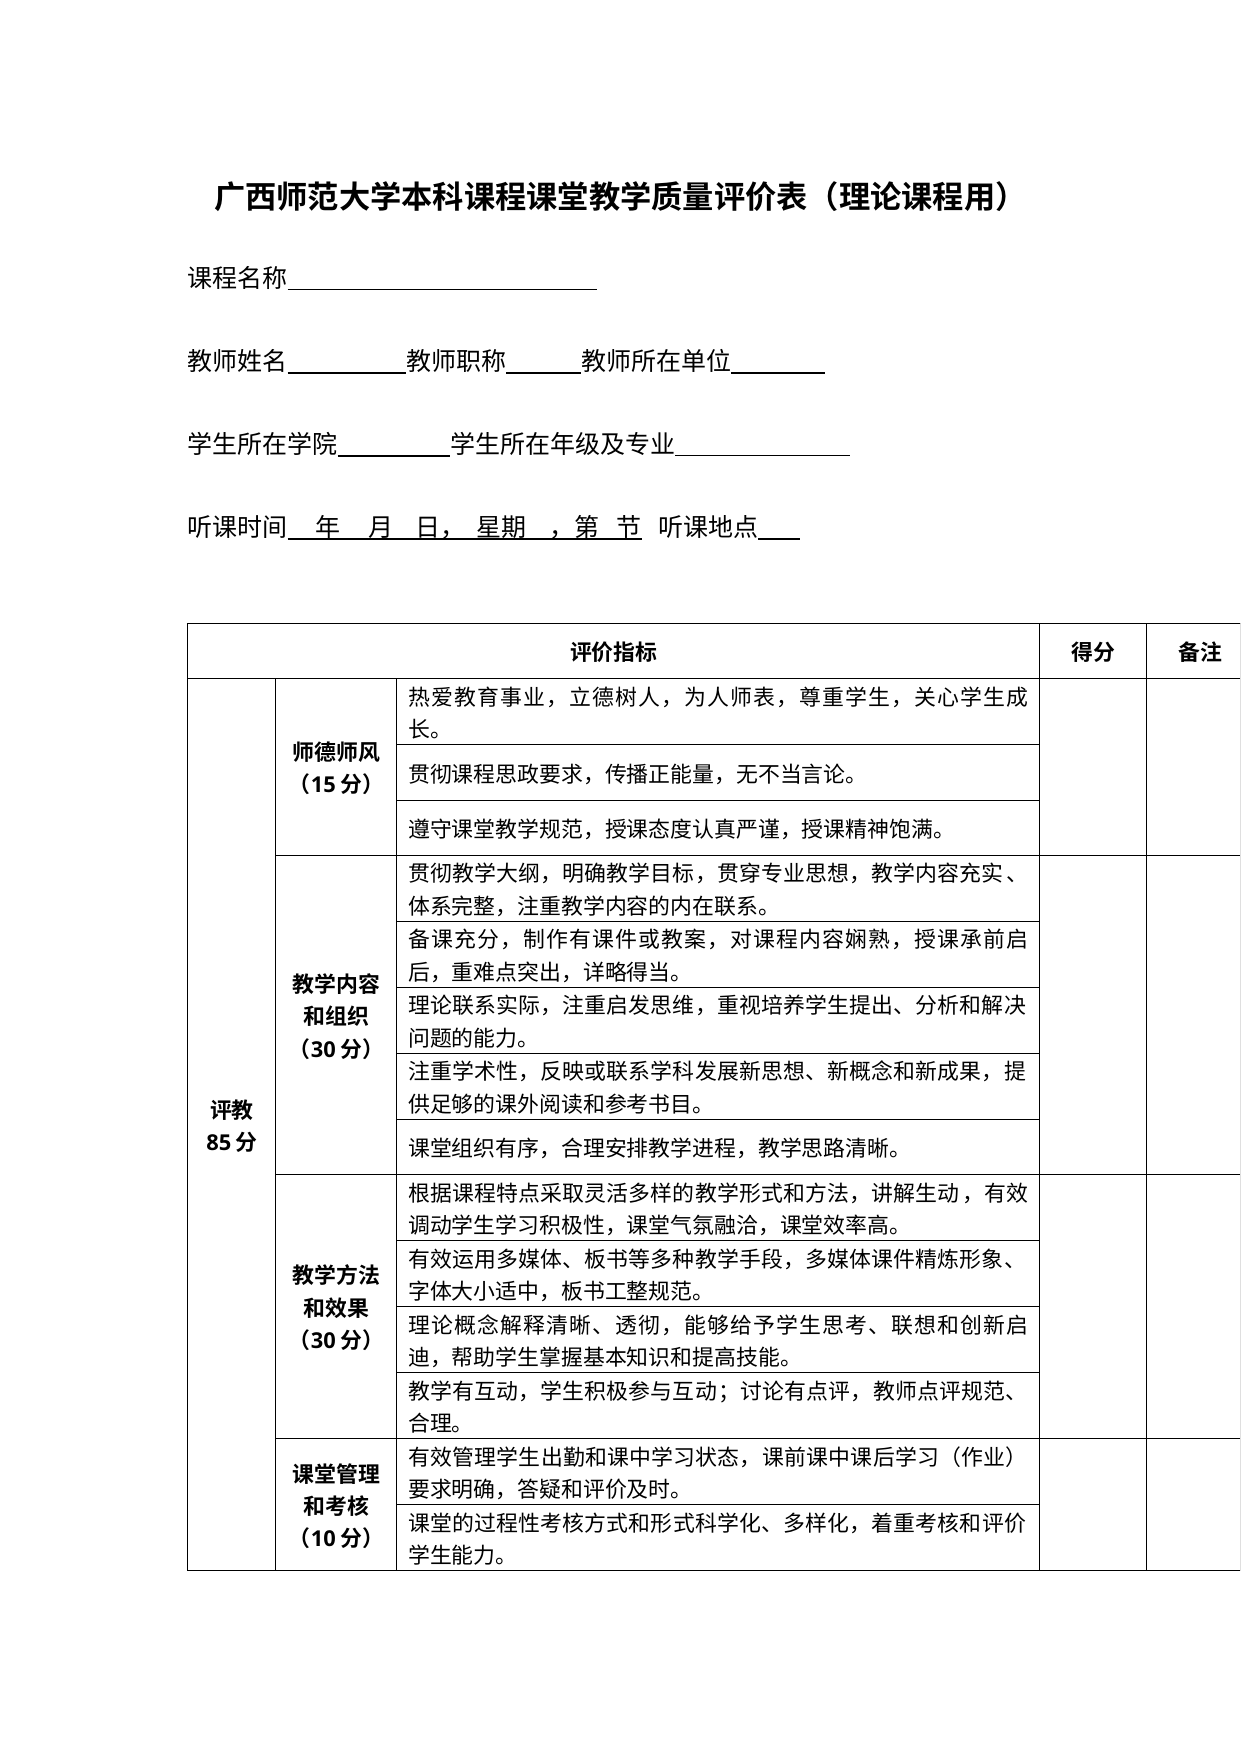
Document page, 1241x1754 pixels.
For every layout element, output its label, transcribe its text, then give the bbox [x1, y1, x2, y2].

table_cell 注重学术性，反映或联系学科发展新思想、新概念和新成果，提供足够的课外阅读和参考书目。 [397, 1054, 1039, 1119]
table_cell 课堂管理和考核 （10分） [276, 1439, 396, 1570]
table_cell [1040, 1439, 1146, 1570]
table_cell [1147, 856, 1240, 1174]
table_cell 教学有互动，学生积极参与互动；讨论有点评，教师点评规范、合理。 [397, 1373, 1039, 1438]
table_cell 备课充分，制作有课件或教案，对课程内容娴熟，授课承前启后，重难点突出，详略得当。 [397, 922, 1039, 987]
table_cell 贯彻课程思政要求，传播正能量，无不当言论。 [397, 745, 1039, 799]
table_header 得分 [1040, 624, 1146, 678]
table_cell 教学内容和组织 （30分） [276, 856, 396, 1174]
table_cell 教学方法和效果 （30分） [276, 1175, 396, 1438]
table_cell 遵守课堂教学规范，授课态度认真严谨，授课精神饱满。 [397, 801, 1039, 855]
text 教师姓名 教师职称 教师所在单位 [187, 327, 1053, 392]
table_cell 热爱教育事业，立德树人，为人师表，尊重学生，关心学生成长。 [397, 679, 1039, 744]
table_cell 理论联系实际，注重启发思维，重视培养学生提出、分析和解决问题的能力。 [397, 988, 1039, 1053]
table_cell 课堂组织有序，合理安排教学进程，教学思路清晰。 [397, 1120, 1039, 1174]
text 广西师范大学本科课程课堂教学质量评价表（理论课程用） [187, 162, 1053, 227]
table_cell [1147, 1439, 1240, 1570]
table_cell 有效运用多媒体、板书等多种教学手段，多媒体课件精炼形象、字体大小适中，板书工整规范。 [397, 1241, 1039, 1306]
table_cell [1040, 679, 1146, 855]
table_cell [1040, 856, 1146, 1174]
text 听课时间 年 月 日， 星期 ，第 节 听课地点 [187, 493, 1053, 558]
table_cell [1147, 1175, 1240, 1438]
text 学生所在学院 学生所在年级及专业 [187, 410, 1053, 475]
table_cell 课堂的过程性考核方式和形式科学化、多样化，着重考核和评价学生能力。 [397, 1505, 1039, 1570]
table_cell 根据课程特点采取灵活多样的教学形式和方法，讲解生动，有效调动学生学习积极性，课堂气氛融洽，课堂效率高。 [397, 1175, 1039, 1240]
table_header 备注 [1147, 624, 1240, 678]
table_cell 师德师风 （15分） [276, 679, 396, 855]
table_cell 有效管理学生出勤和课中学习状态，课前课中课后学习（作业）要求明确，答疑和评价及时。 [397, 1439, 1039, 1504]
table_cell [1040, 1175, 1146, 1438]
table_cell [1147, 679, 1240, 855]
table_header 评价指标 [188, 624, 1039, 678]
text 课程名称 [187, 244, 1053, 309]
table_cell 评教 85分 [188, 679, 275, 1570]
table_cell 理论概念解释清晰、透彻，能够给予学生思考、联想和创新启迪，帮助学生掌握基本知识和提高技能。 [397, 1307, 1039, 1372]
table_cell 贯彻教学大纲，明确教学目标，贯穿专业思想，教学内容充实、体系完整，注重教学内容的内在联系。 [397, 856, 1039, 921]
